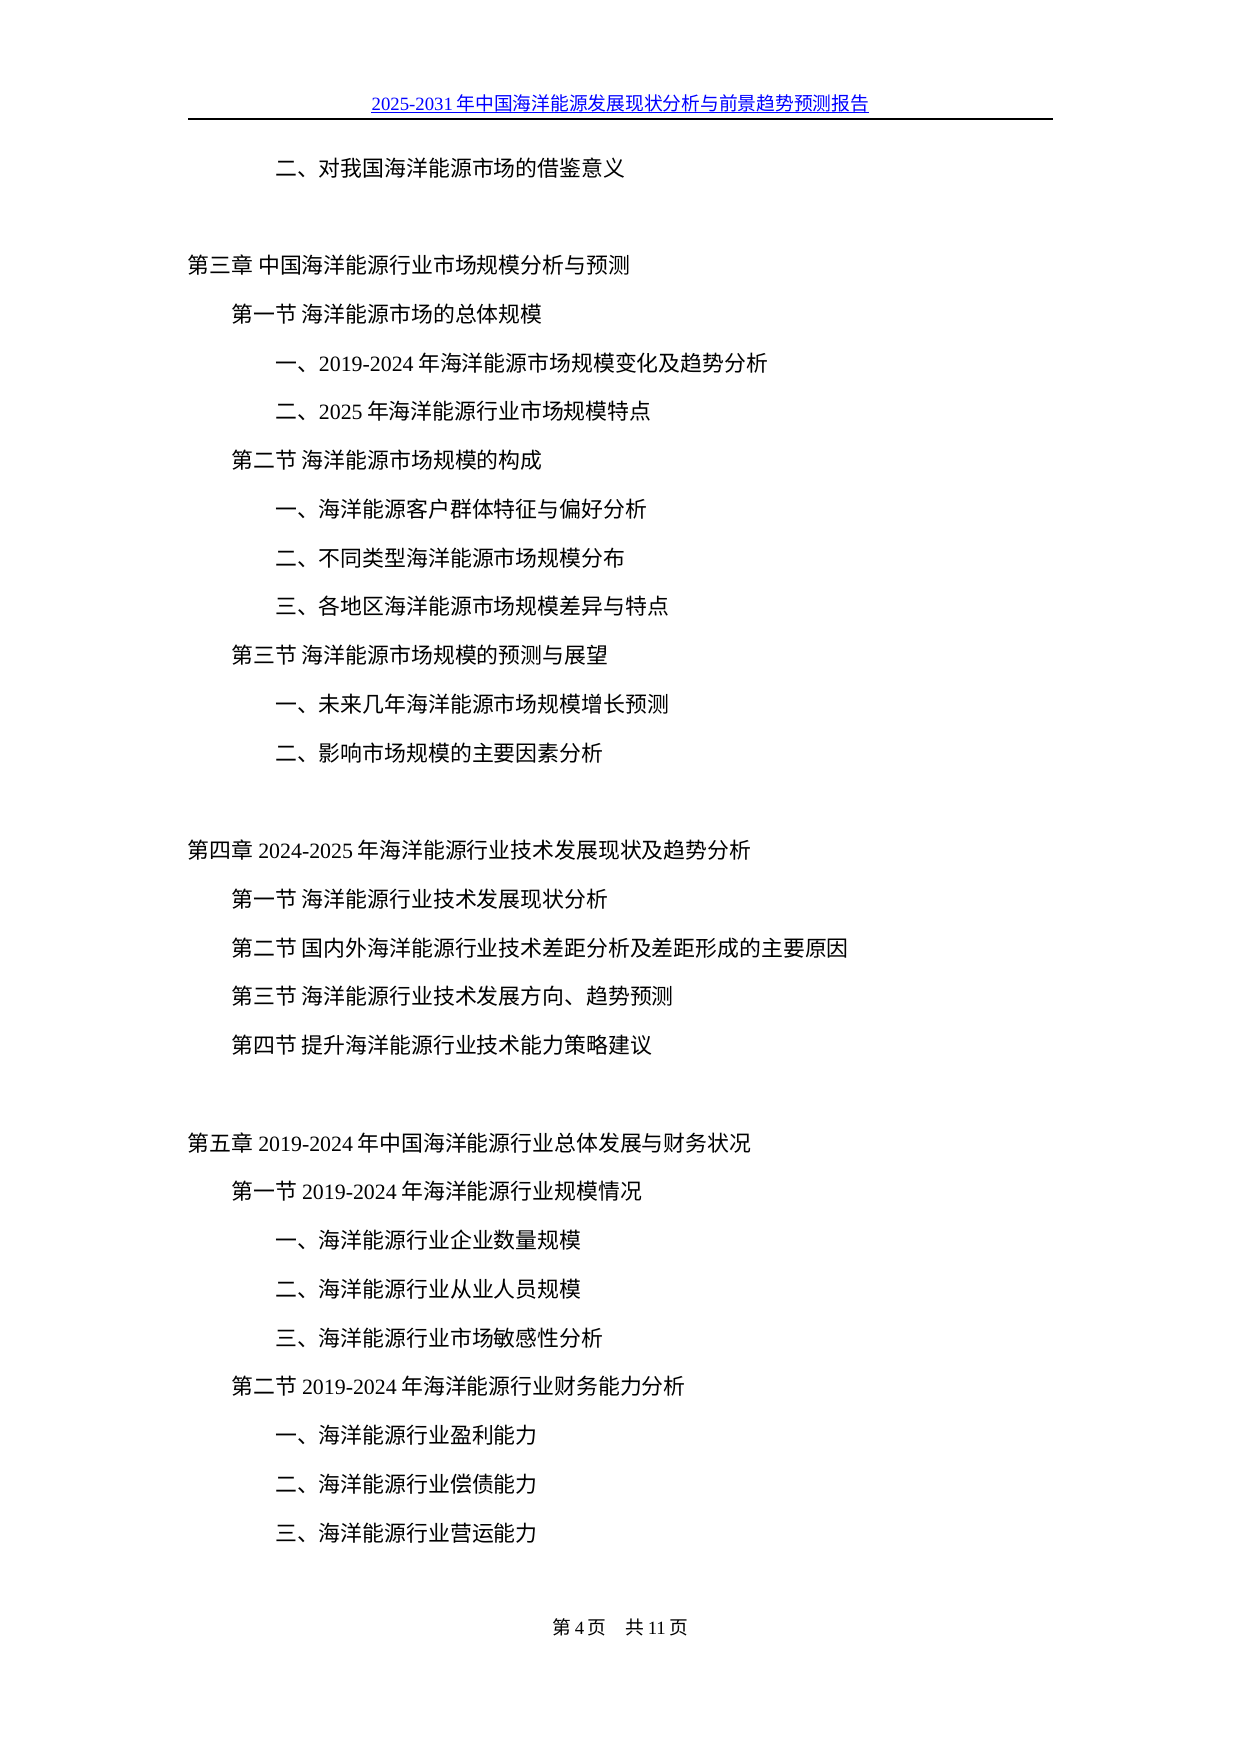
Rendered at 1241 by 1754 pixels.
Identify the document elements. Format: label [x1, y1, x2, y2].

text [187, 150, 1053, 1548]
